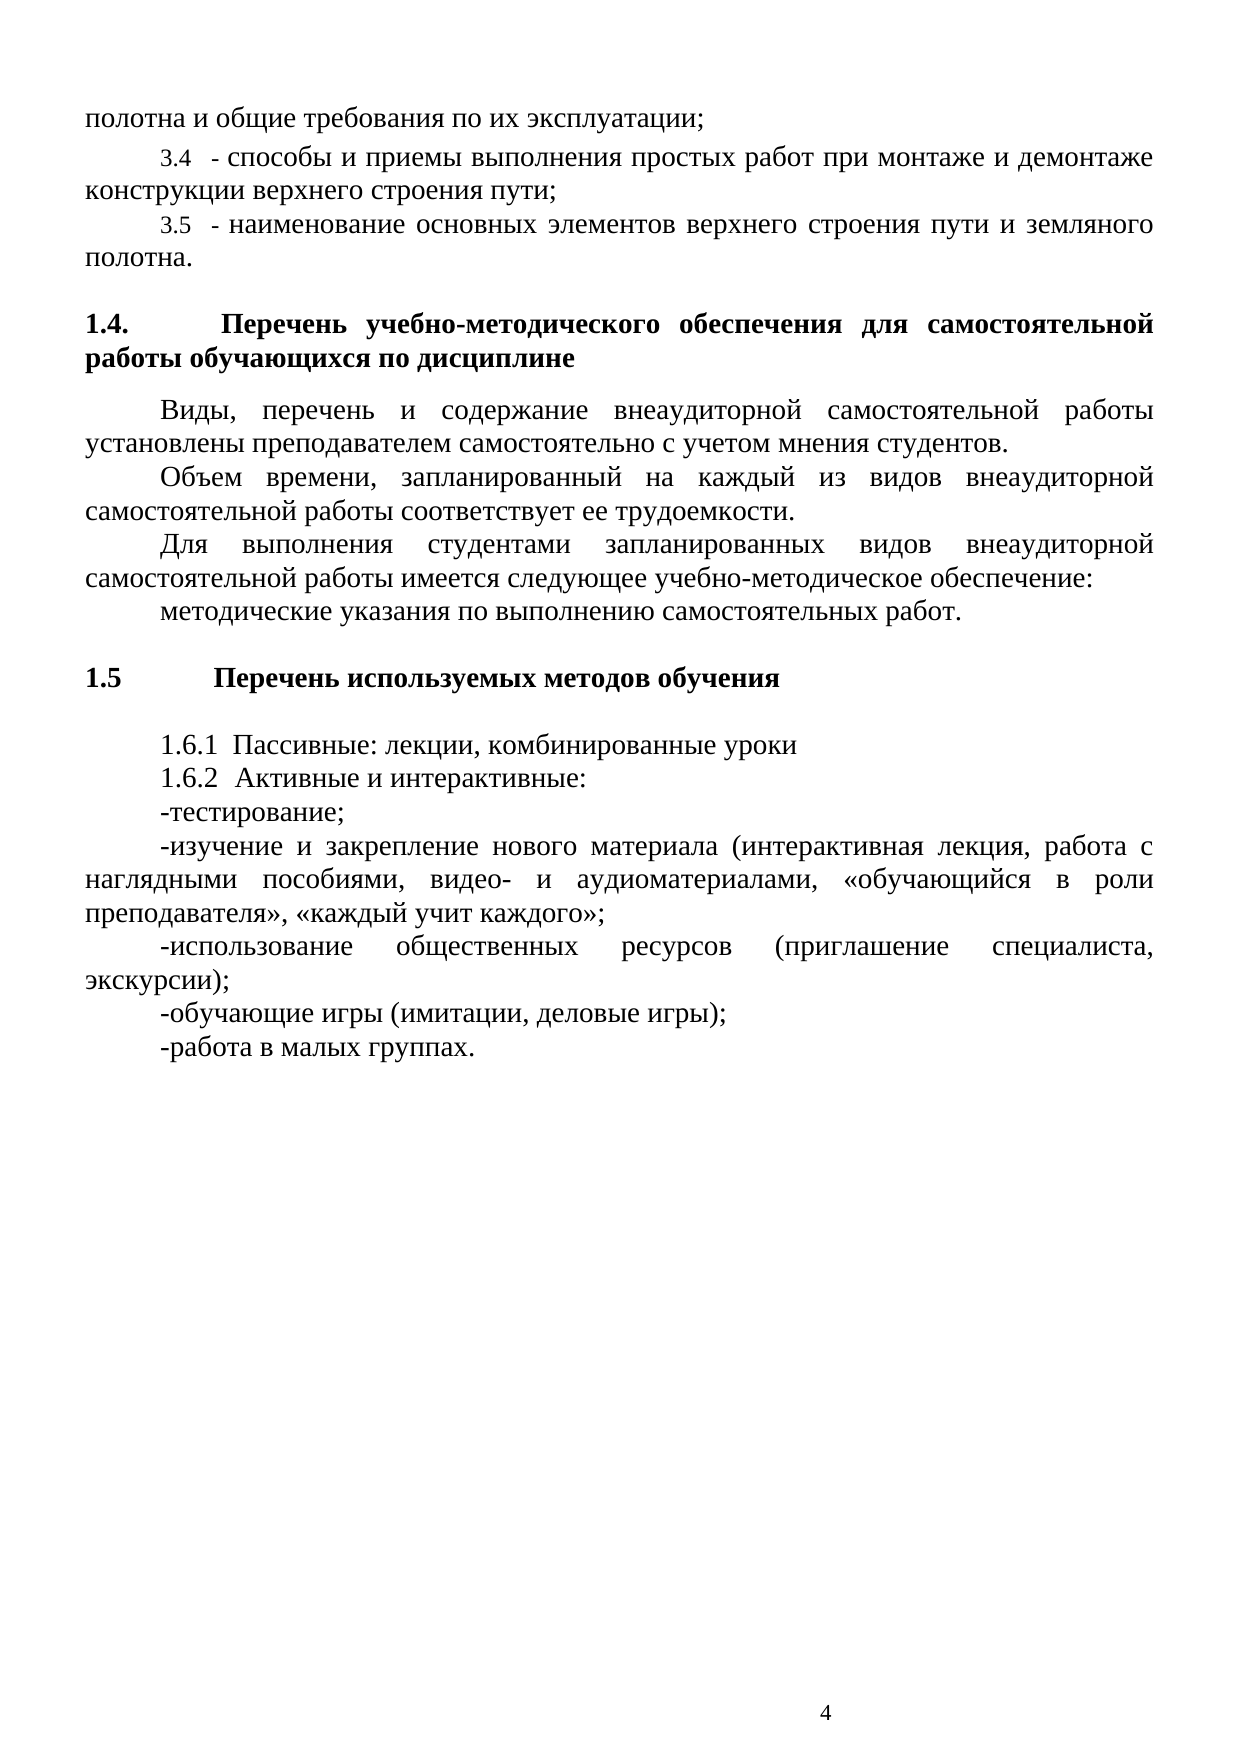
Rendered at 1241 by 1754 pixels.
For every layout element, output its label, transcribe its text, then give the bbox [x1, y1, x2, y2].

text -использование общественных ресурсов (приглашение специалиста, экскурсии); [85, 928, 1154, 995]
text -тестирование; [85, 794, 1154, 828]
text Виды, перечень и содержание внеаудиторной самостоятельной работы установлены преподавателем самостоятельно с учетом мнения студентов. [85, 392, 1154, 459]
list Пассивные: лекции, комбинированные уроки [85, 727, 1154, 761]
list Активные и интерактивные: [85, 761, 1154, 794]
text методические указания по выполнению самостоятельных работ. [85, 593, 1154, 627]
list Перечень учебно-методического обеспечения для самостоятельной работы обучающихся по дисциплине [85, 306, 1154, 373]
text -изучение и закрепление нового материала (интерактивная лекция, работа с наглядными пособиями, видео- и аудиоматериалами, «обучающийся в роли преподавателя», «каждый учит каждого»; [85, 828, 1154, 928]
text Объем времени, запланированный на каждый из видов внеаудиторной самостоятельной работы соответствует ее трудоемкости. [85, 459, 1154, 526]
text -обучающие игры (имитации, деловые игры); [85, 995, 1154, 1029]
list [85, 100, 1154, 134]
list - наименование основных элементов верхнего строения пути и земляного полотна. [85, 206, 1154, 273]
list - способы и приемы выполнения простых работ при монтаже и демонтаже конструкции верхнего строения пути; [85, 139, 1154, 206]
list Перечень используемых методов обучения [85, 660, 1154, 694]
text -работа в малых группах. [85, 1029, 1154, 1062]
text Для выполнения студентами запланированных видов внеаудиторной самостоятельной работы имеется следующее учебно-методическое обеспечение: [85, 526, 1154, 593]
